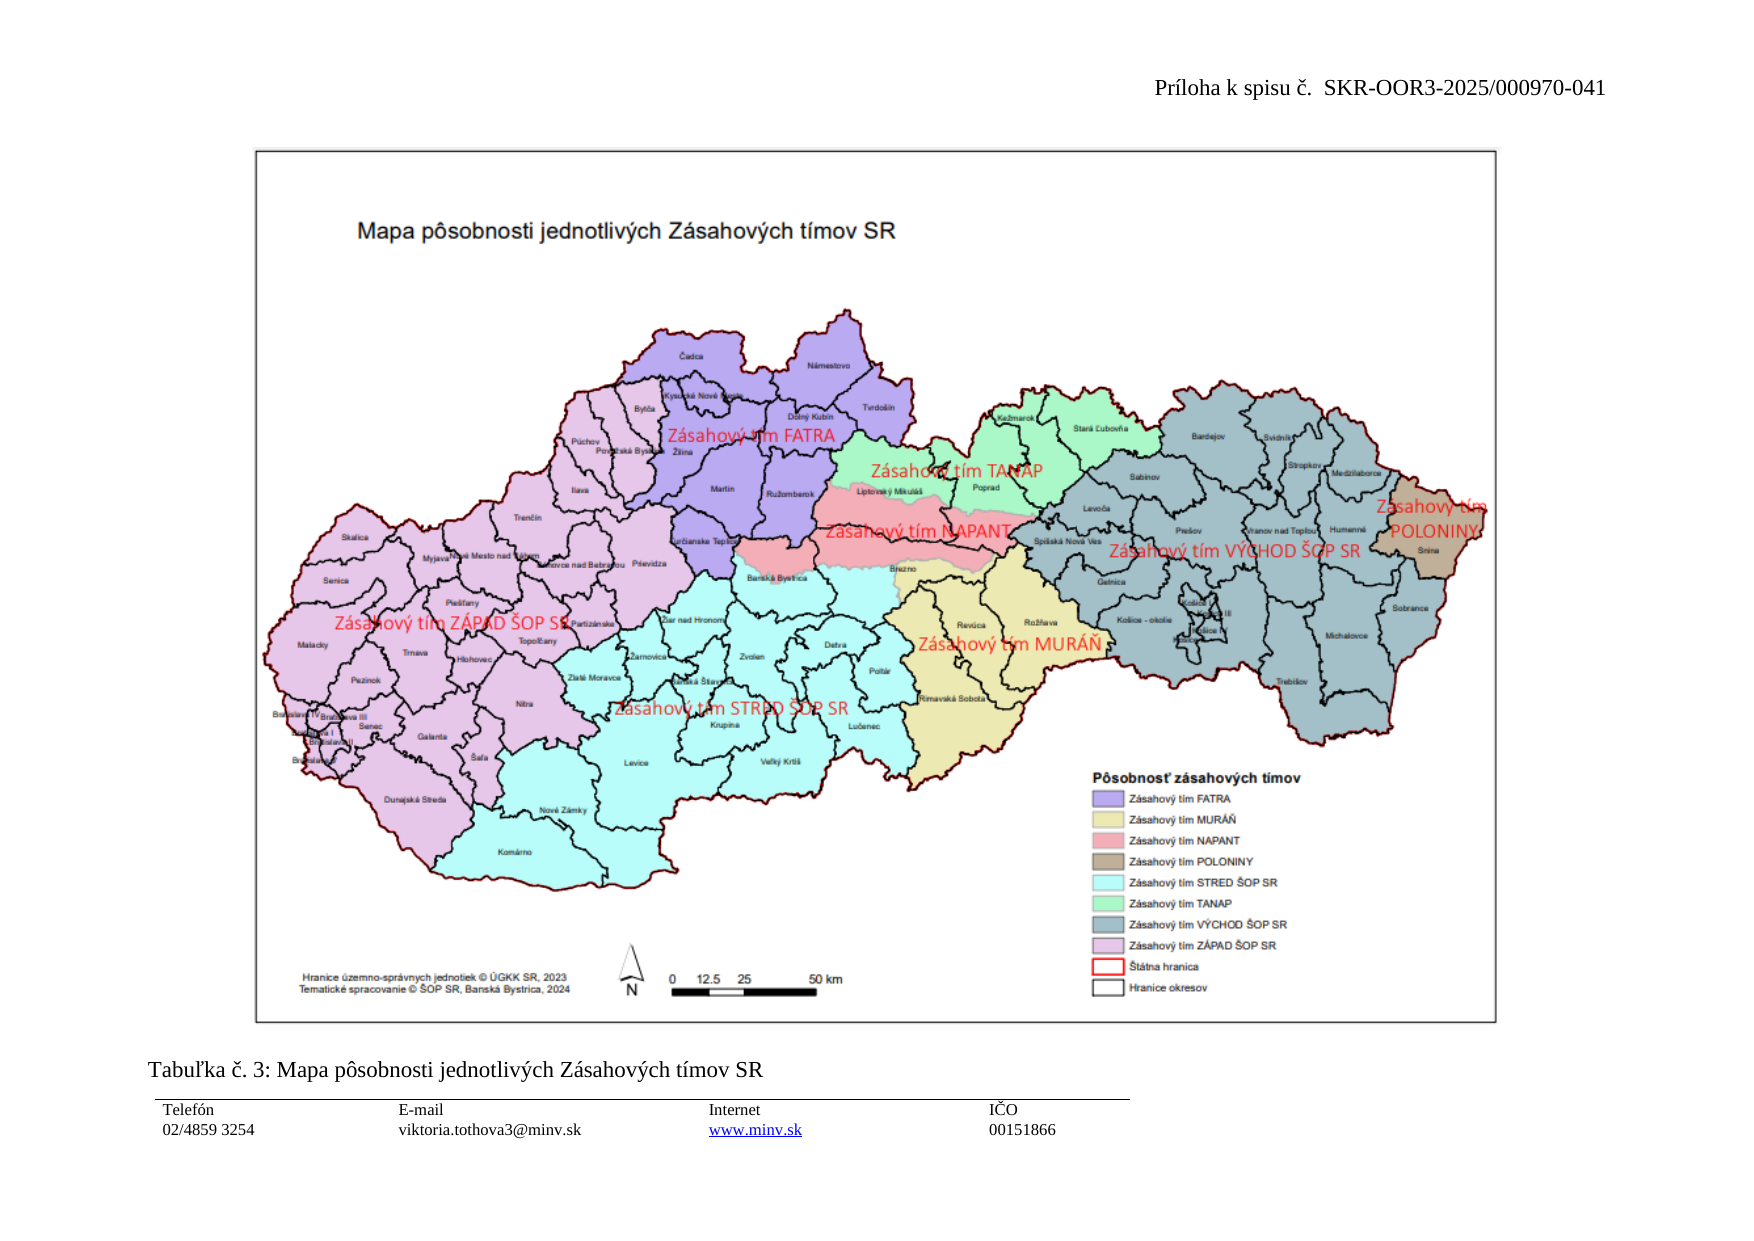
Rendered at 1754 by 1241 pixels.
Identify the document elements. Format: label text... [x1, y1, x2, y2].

text Tabuľka č. 3: Mapa pôsobnosti jednotlivých Zásahových tímov SR [148, 1056, 1606, 1082]
picture [252, 147, 1502, 1027]
